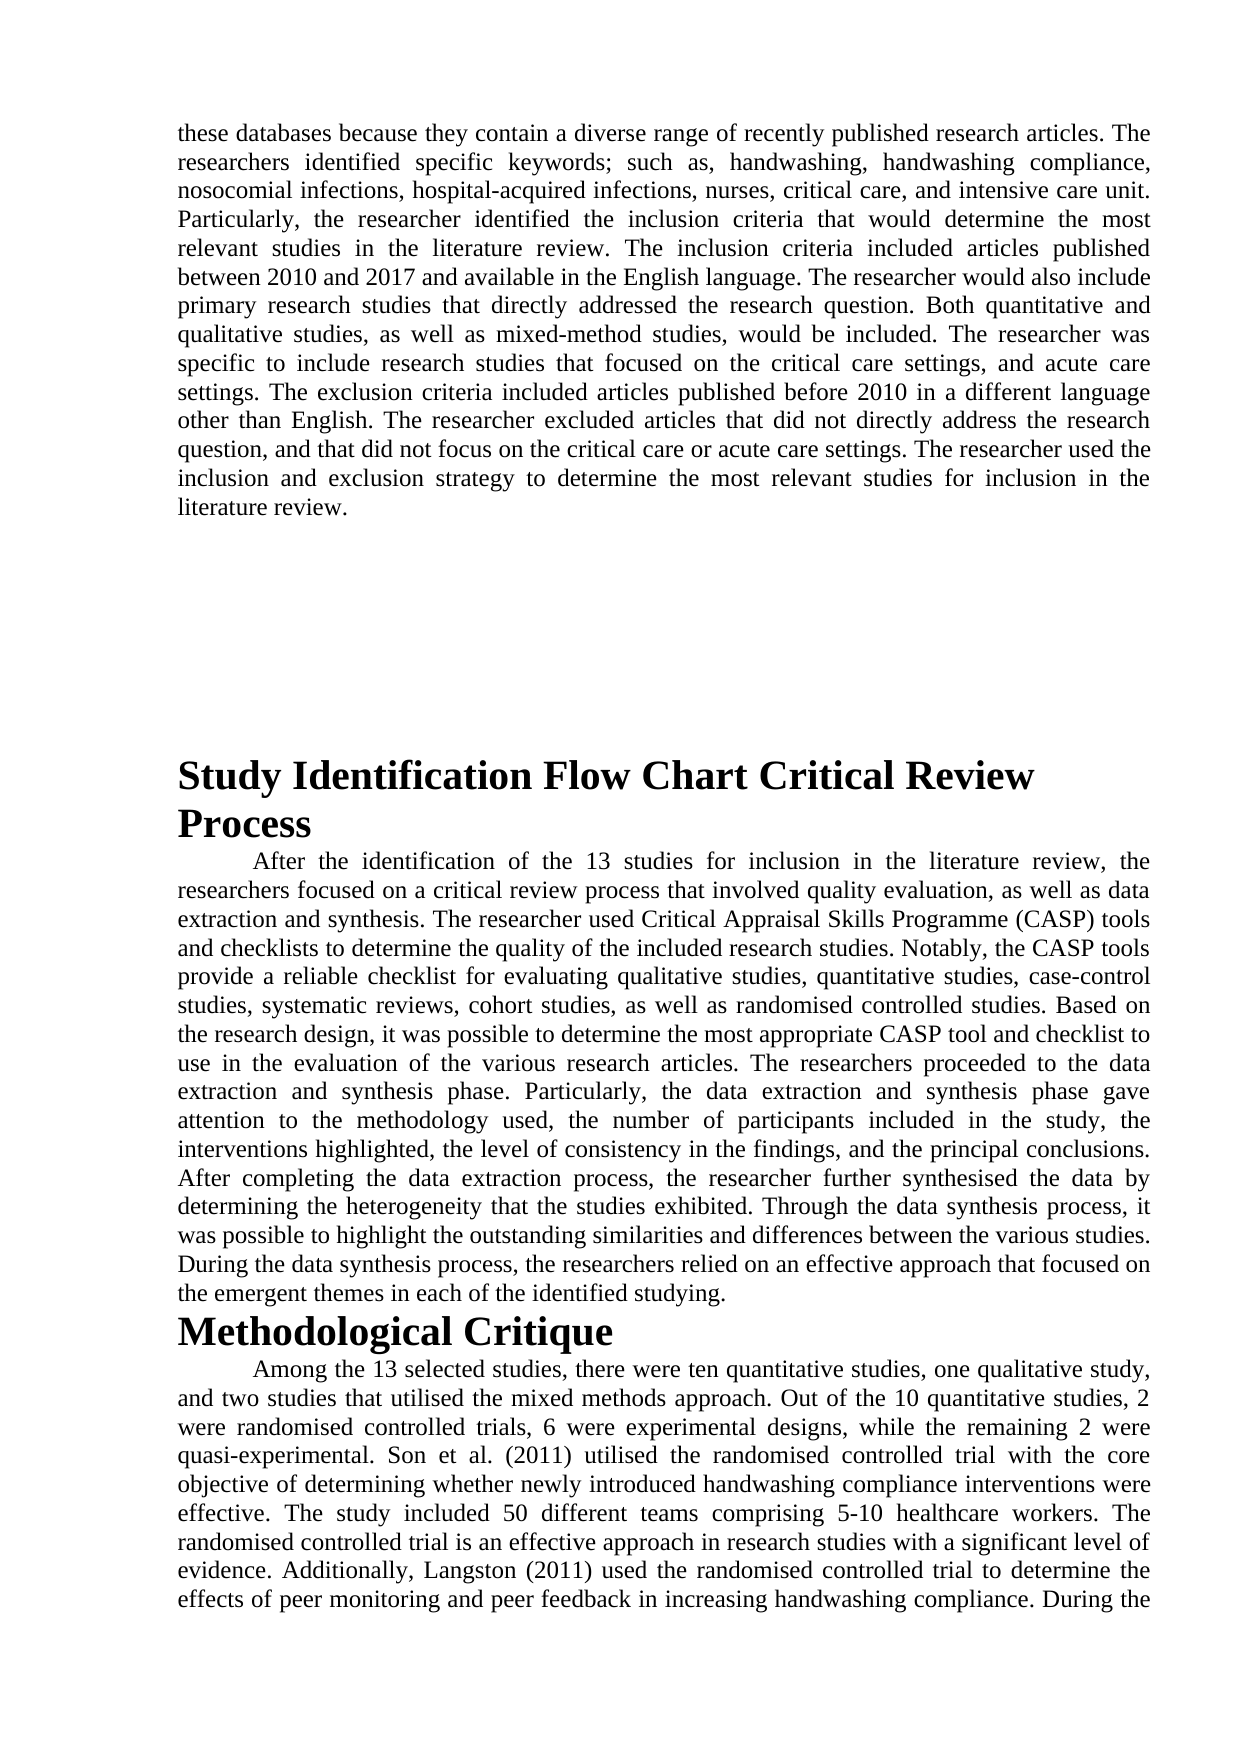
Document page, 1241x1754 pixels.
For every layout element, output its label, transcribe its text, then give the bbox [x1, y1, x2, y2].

text Methodological Critique [177, 1306, 1152, 1354]
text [177, 118, 1152, 521]
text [177, 1354, 1152, 1613]
text Study Identification Flow Chart Critical Review Process [177, 751, 1152, 846]
text After the identification of the 13 studies for inclusion in the literature review, the researchers focused on a critical review process that involved quality evaluation, as well as data extraction and synthesis. The researcher used Critical Appraisal Skills Programme (CASP) tools and checklists to determine the quality of the included research studies. Notably, the CASP tools provide a reliable checklist for evaluating qualitative studies, quantitative studies, case-control studies, systematic reviews, cohort studies, as well as randomised controlled studies. Based on the research design, it was possible to determine the most appropriate CASP tool and checklist to use in the evaluation of the various research articles. The researchers proceeded to the data extraction and synthesis phase. Particularly, the data extraction and synthesis phase gave attention to the methodology used, the number of participants included in the study, the interventions highlighted, the level of consistency in the findings, and the principal conclusions. After completing the data extraction process, the researcher further synthesised the data by determining the heterogeneity that the studies exhibited. Through the data synthesis process, it was possible to highlight the outstanding similarities and differences between the various studies. During the data synthesis process, the researchers relied on an effective approach that focused on the emergent themes in each of the identified studying. [177, 846, 1152, 1306]
